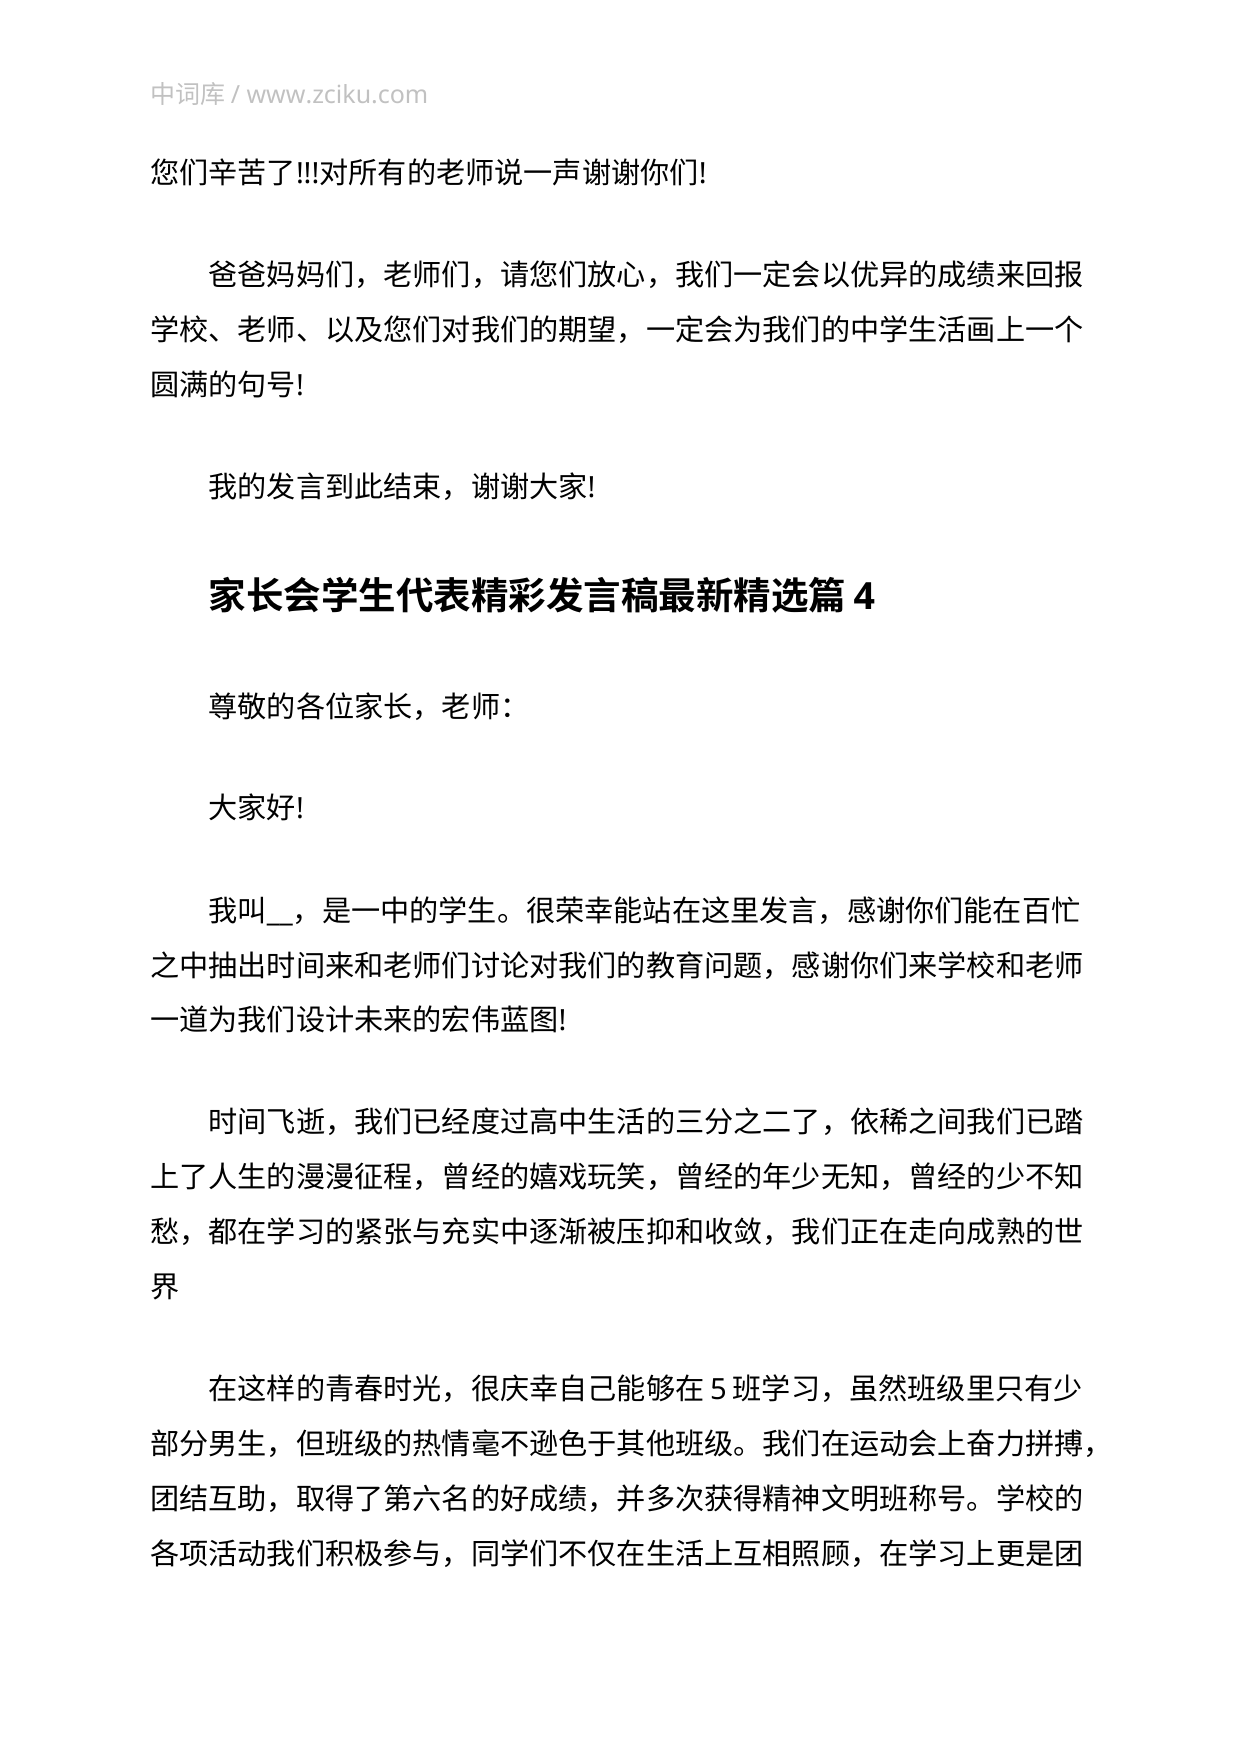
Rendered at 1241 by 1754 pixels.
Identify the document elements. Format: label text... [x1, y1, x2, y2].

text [150, 1365, 1090, 1572]
text 大家好! [150, 785, 1090, 827]
text 时间飞逝，我们已经度过高中生活的三分之二了，依稀之间我们已踏上了人生的漫漫征程，曾经的嬉戏玩笑，曾经的年少无知，曾经的少不知愁，都在学习的紧张与充实中逐渐被压抑和收敛，我们正在走向成熟的世界 [150, 1099, 1090, 1306]
text 家长会学生代表精彩发言稿最新精选篇4 [150, 566, 1090, 620]
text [150, 150, 1090, 192]
text 我叫__，是一中的学生。很荣幸能站在这里发言，感谢你们能在百忙之中抽出时间来和老师们讨论对我们的教育问题，感谢你们来学校和老师一道为我们设计未来的宏伟蓝图! [150, 887, 1090, 1039]
text 爸爸妈妈们，老师们，请您们放心，我们一定会以优异的成绩来回报学校、老师、以及您们对我们的期望，一定会为我们的中学生活画上一个圆满的句号! [150, 252, 1090, 404]
text 我的发言到此结束，谢谢大家! [150, 464, 1090, 506]
text 尊敬的各位家长，老师： [150, 683, 1090, 726]
